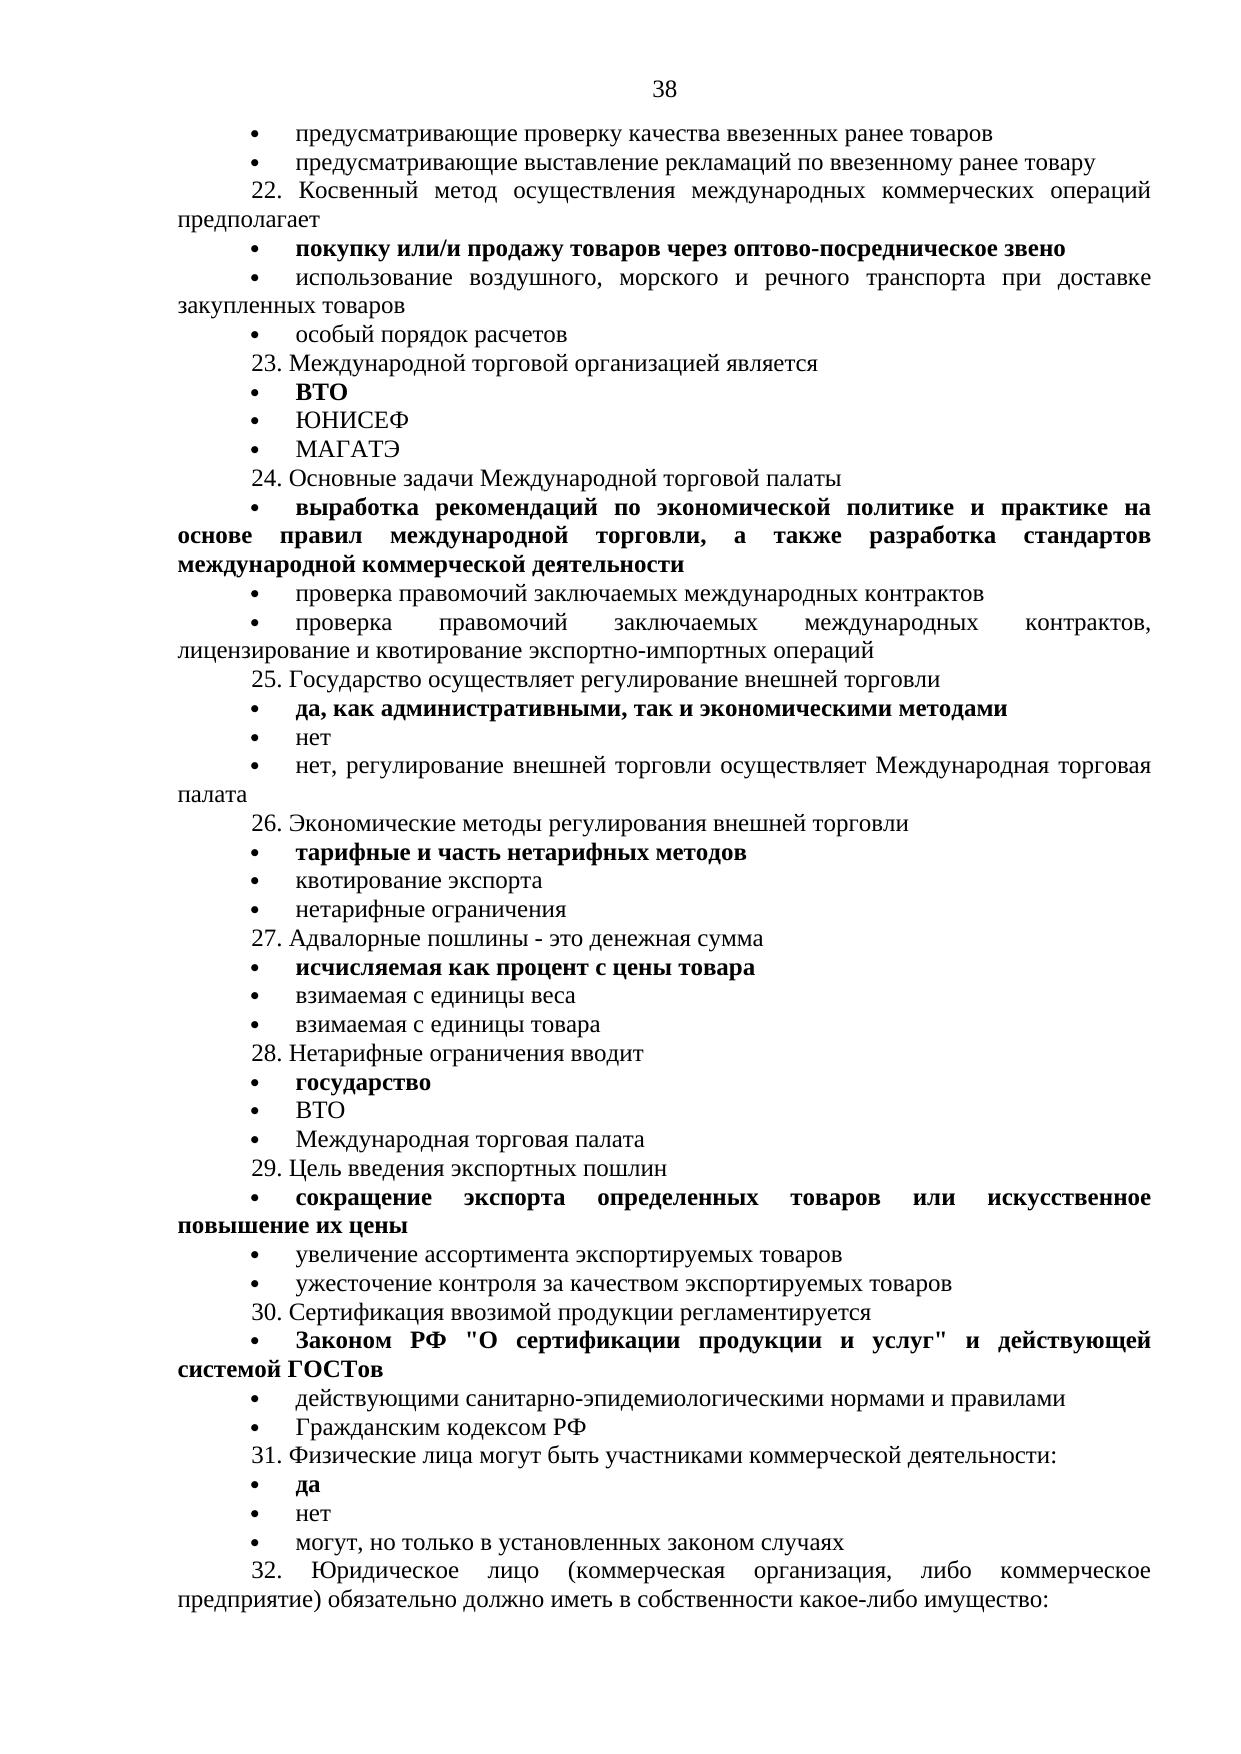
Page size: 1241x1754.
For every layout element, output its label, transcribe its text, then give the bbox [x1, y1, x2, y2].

list использование воздушного, морского и речного транспорта при доставке закупленных товаров [177, 262, 1152, 319]
list предусматривающие выставление рекламаций по ввезенному ранее товару [177, 147, 1152, 176]
list могут, но только в установленных законом случаях [177, 1527, 1152, 1556]
text 23. Международной торговой организацией является [177, 348, 1152, 377]
list сокращение экспорта определенных товаров или искусственное повышение их цены [177, 1182, 1152, 1239]
list нет [177, 722, 1152, 751]
list Международная торговая палата [177, 1124, 1152, 1153]
text 24. Основные задачи Международной торговой палаты [177, 463, 1152, 492]
text 28. Нетарифные ограничения вводит [177, 1038, 1152, 1067]
text 30. Сертификация ввозимой продукции регламентируется [177, 1297, 1152, 1326]
list да [177, 1469, 1152, 1498]
list да, как административными, так и экономическими методами [177, 693, 1152, 722]
list увеличение ассортимента экспортируемых товаров [177, 1239, 1152, 1268]
list квотирование экспорта [177, 866, 1152, 894]
list проверка правомочий заключаемых международных контрактов, лицензирование и квотирование экспортно-импортных операций [177, 607, 1152, 664]
list взимаемая с единицы товара [177, 1009, 1152, 1038]
text 22. Косвенный метод осуществления международных коммерческих операций предполагает [177, 176, 1152, 233]
list действующими санитарно-эпидемиологическими нормами и правилами [177, 1383, 1152, 1412]
list ВТО [177, 377, 1152, 406]
list проверка правомочий заключаемых международных контрактов [177, 578, 1152, 607]
list государство [177, 1067, 1152, 1096]
list тарифные и часть нетарифных методов [177, 837, 1152, 866]
list ЮНИСЕФ [177, 406, 1152, 434]
list нет, регулирование внешней торговли осуществляет Международная торговая палата [177, 751, 1152, 808]
list исчисляемая как процент с цены товара [177, 952, 1152, 981]
text 29. Цель введения экспортных пошлин [177, 1153, 1152, 1182]
list МАГАТЭ [177, 434, 1152, 463]
list Гражданским кодексом РФ [177, 1412, 1152, 1441]
list нетарифные ограничения [177, 894, 1152, 923]
text 31. Физические лица могут быть участниками коммерческой деятельности: [177, 1441, 1152, 1469]
list выработка рекомендаций по экономической политике и практике на основе правил международной торговли, а также разработка стандартов международной коммерческой деятельности [177, 492, 1152, 578]
list предусматривающие проверку качества ввезенных ранее товаров [177, 118, 1152, 147]
text 27. Адвалорные пошлины - это денежная сумма [177, 923, 1152, 952]
text 25. Государство осуществляет регулирование внешней торговли [177, 664, 1152, 693]
list ужесточение контроля за качеством экспортируемых товаров [177, 1268, 1152, 1297]
list взимаемая с единицы веса [177, 981, 1152, 1009]
text 26. Экономические методы регулирования внешней торговли [177, 808, 1152, 837]
list покупку или/и продажу товаров через оптово-посредническое звено [177, 233, 1152, 262]
text 32. Юридическое лицо (коммерческая организация, либо коммерческое предприятие) обязательно должно иметь в собственности какое-либо имущество: [177, 1556, 1152, 1613]
list особый порядок расчетов [177, 319, 1152, 348]
list ВТО [177, 1096, 1152, 1124]
list Законом РФ "О сертификации продукции и услуг" и действующей системой ГОСТов [177, 1326, 1152, 1383]
list нет [177, 1498, 1152, 1527]
